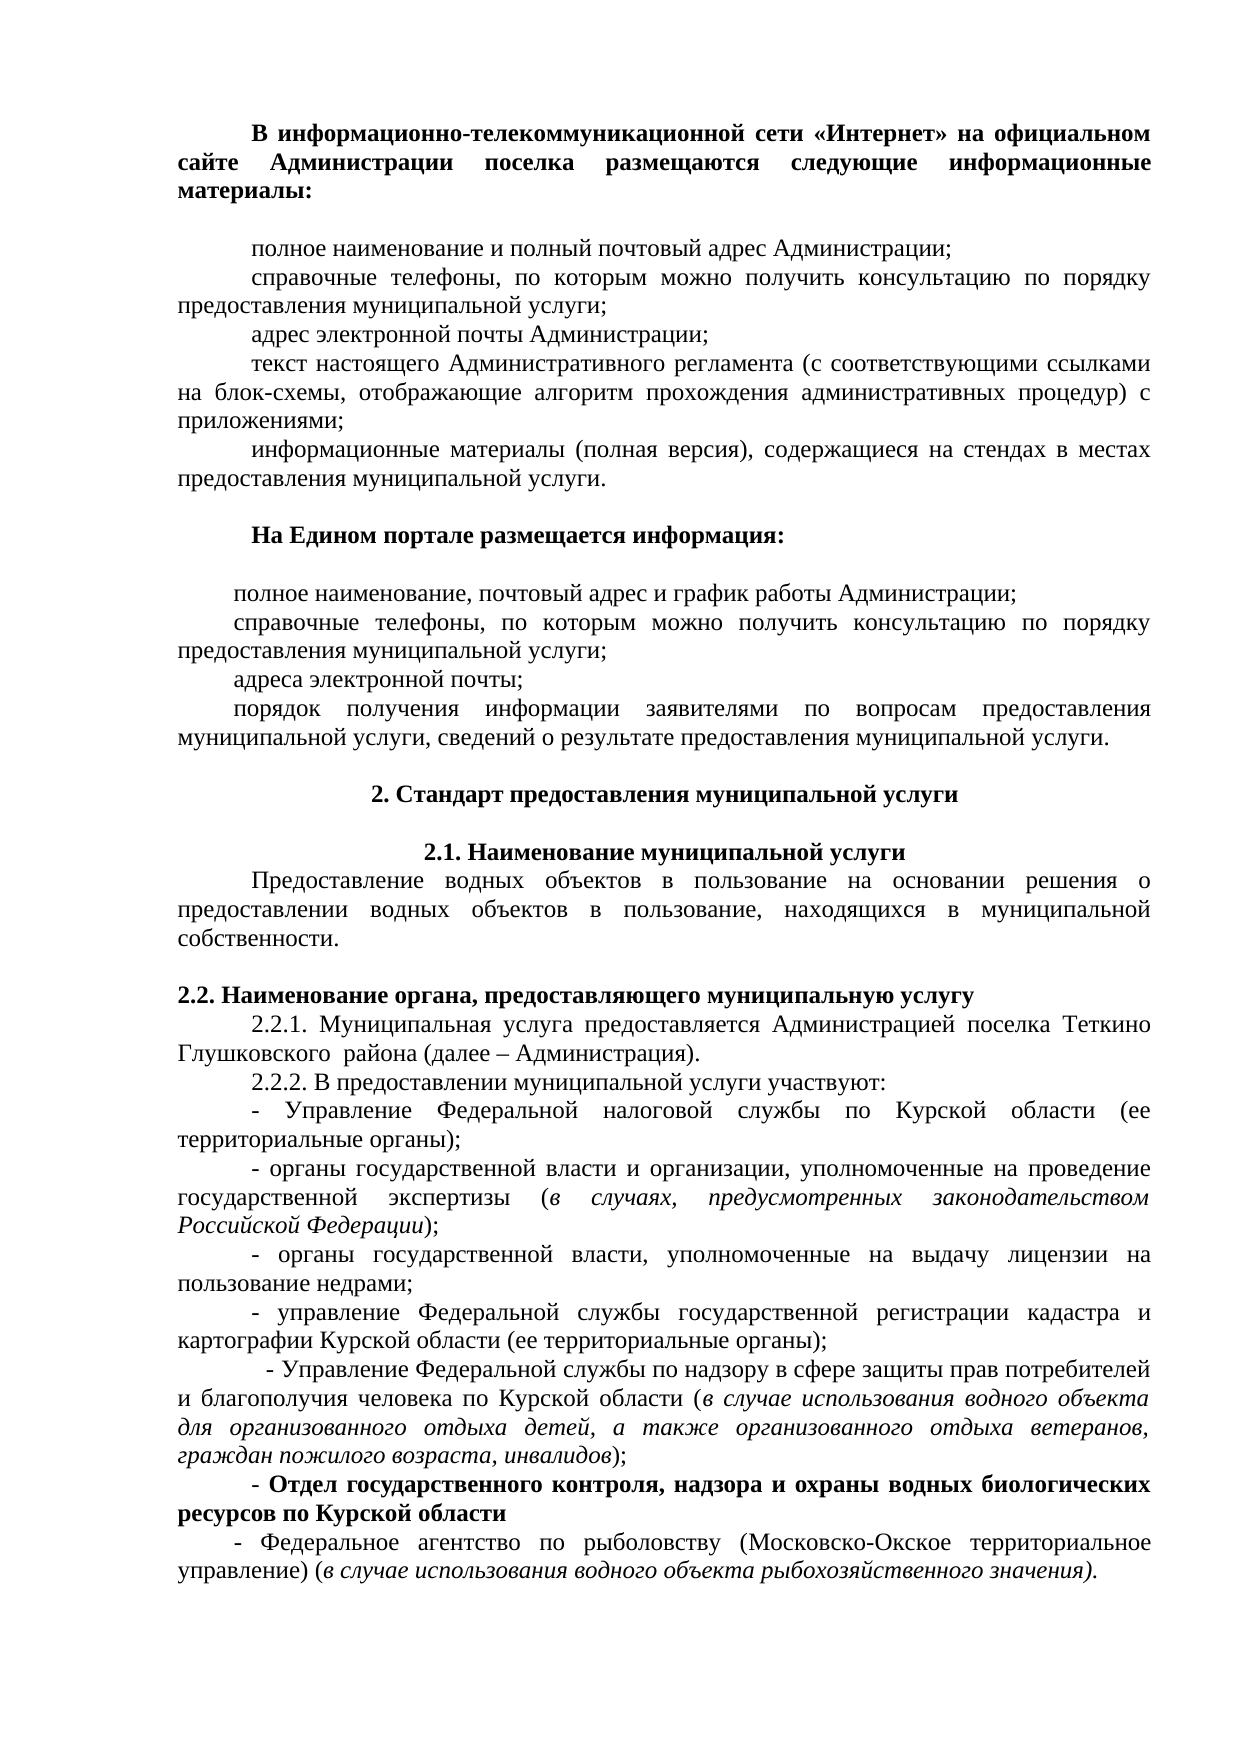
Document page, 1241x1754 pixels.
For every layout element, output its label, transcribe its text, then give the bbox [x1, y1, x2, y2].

text Предоставление водных объектов в пользование на основании решения о предоставлении водных объектов в пользование, находящихся в муниципальной собственности. [177, 866, 1152, 952]
text - Управление Федеральной службы по надзору в сфере защиты прав потребителей и благополучия человека по Курской области (в случае использования водного объекта для организованного отдыха детей, а также организованного отдыха ветеранов, граждан пожилого возраста, инвалидов); [177, 1354, 1152, 1469]
text 2.2.2. В предоставлении муниципальной услуги участвуют: [177, 1067, 1152, 1096]
text полное наименование, почтовый адрес и график работы Администрации; [177, 578, 1152, 607]
text адрес электронной почты Администрации; [177, 319, 1152, 348]
text справочные телефоны, по которым можно получить консультацию по порядку предоставления муниципальной услуги; [177, 607, 1152, 664]
text В информационно-телекоммуникационной сети «Интернет» на официальном сайте Администрации поселка размещаются следующие информационные материалы: [177, 118, 1152, 204]
text адреса электронной почты; [177, 664, 1152, 693]
text порядок получения информации заявителями по вопросам предоставления муниципальной услуги, сведений о результате предоставления муниципальной услуги. [177, 693, 1152, 751]
text 2.2.1. Муниципальная услуга предоставляется Администрацией поселка Теткино Глушковского района (далее – Администрация). [177, 1009, 1152, 1067]
text - органы государственной власти, уполномоченные на выдачу лицензии на пользование недрами; [177, 1239, 1152, 1297]
text 2.1. Наименование муниципальной услуги [177, 837, 1152, 866]
text На Едином портале размещается информация: [177, 521, 1152, 549]
text - Управление Федеральной налоговой службы по Курской области (ее территориальные органы); [177, 1096, 1152, 1153]
text текст настоящего Административного регламента (с соответствующими ссылками на блок-схемы, отображающие алгоритм прохождения административных процедур) с приложениями; [177, 348, 1152, 434]
text - Федеральное агентство по рыболовству (Московско-Окское территориальное управление) (в случае использования водного объекта рыбохозяйственного значения). [177, 1527, 1152, 1584]
text 2. Стандарт предоставления муниципальной услуги [177, 779, 1152, 808]
text справочные телефоны, по которым можно получить консультацию по порядку предоставления муниципальной услуги; [177, 262, 1152, 319]
text - управление Федеральной службы государственной регистрации кадастра и картографии Курской области (ее территориальные органы); [177, 1297, 1152, 1354]
text - органы государственной власти и организации, уполномоченные на проведение государственной экспертизы (в случаях, предусмотренных законодательством Российской Федерации); [177, 1153, 1152, 1239]
text - Отдел государственного контроля, надзора и охраны водных биологических ресурсов по Курской области [177, 1469, 1152, 1527]
text полное наименование и полный почтовый адрес Администрации; [177, 233, 1152, 262]
text 2.2. Наименование органа, предоставляющего муниципальную услугу [177, 981, 1152, 1009]
text информационные материалы (полная версия), содержащиеся на стендах в местах предоставления муниципальной услуги. [177, 434, 1152, 492]
